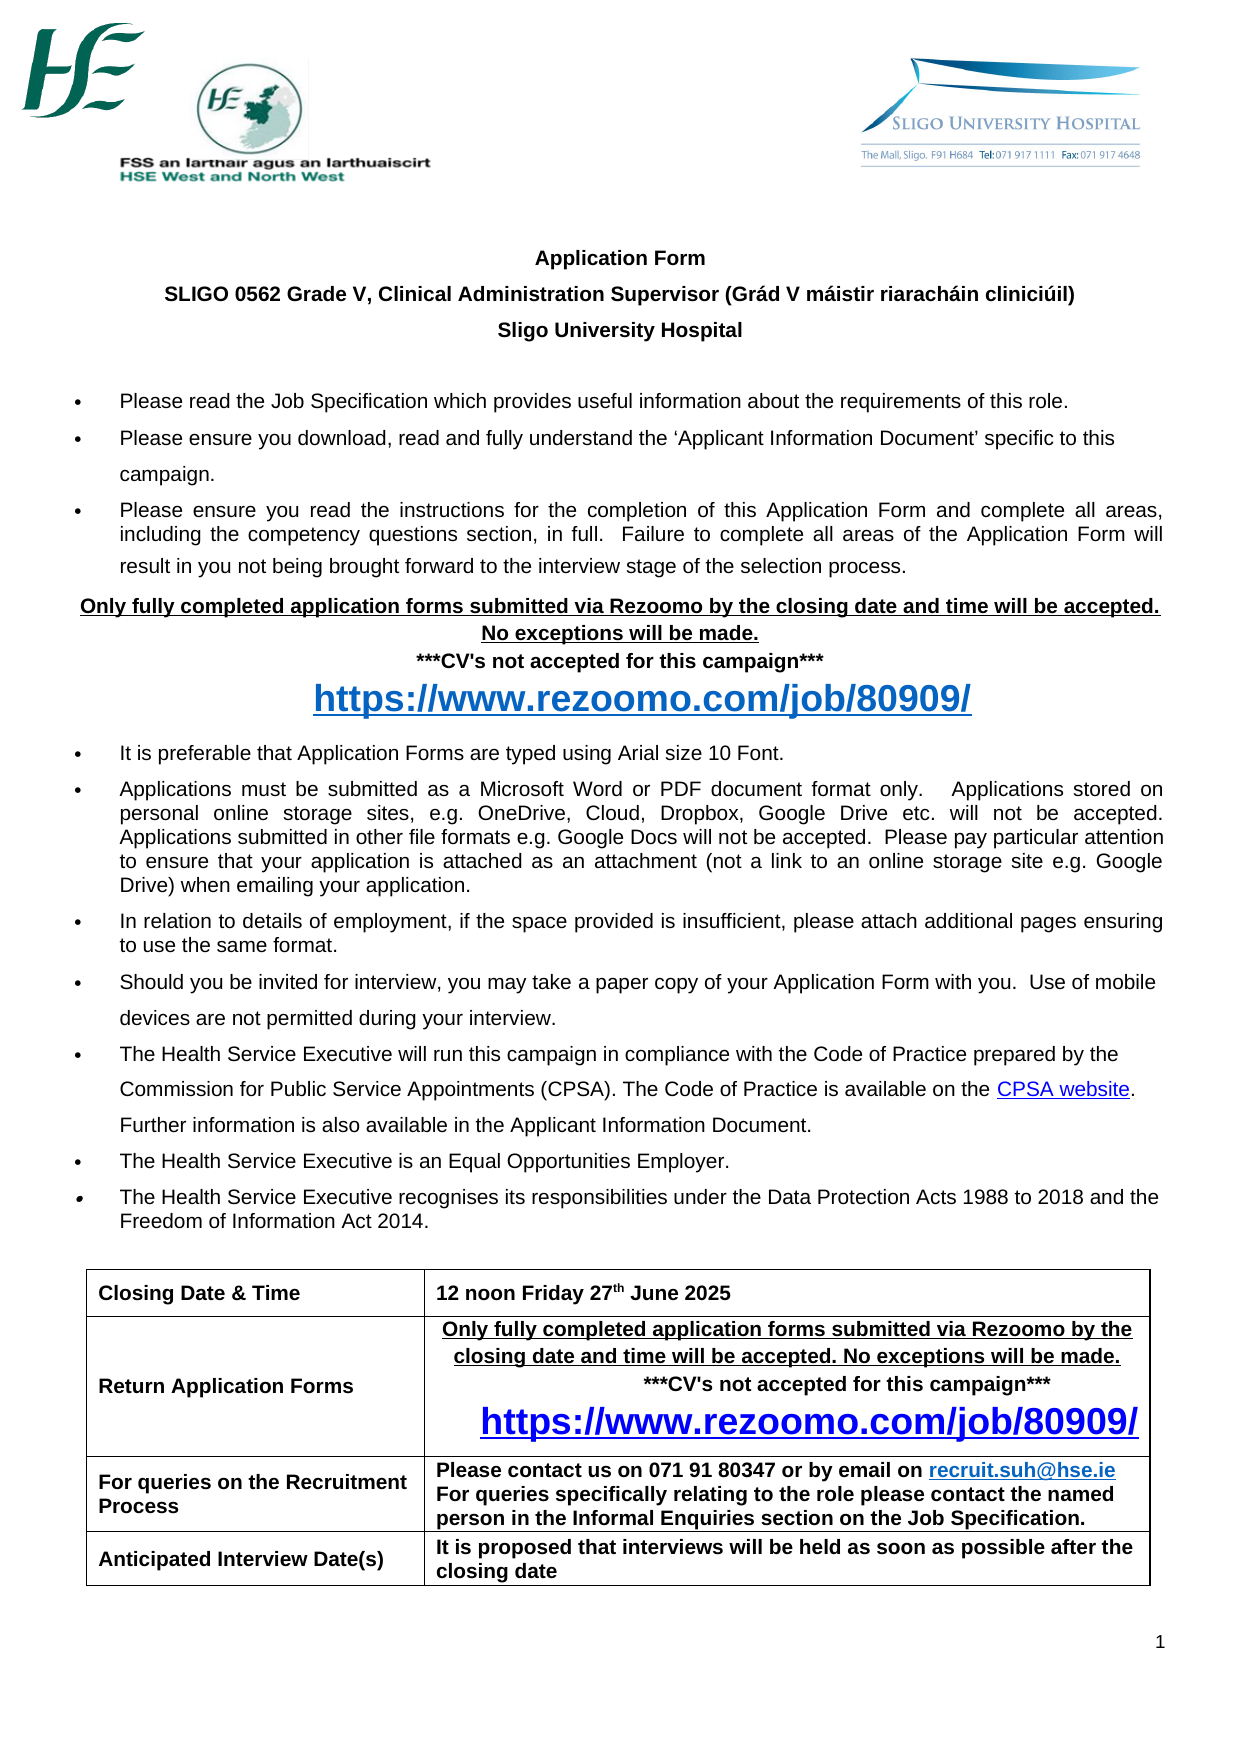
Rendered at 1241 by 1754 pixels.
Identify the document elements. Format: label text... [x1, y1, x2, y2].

table_header Closing Date & Time [87, 1270, 424, 1316]
list Should you be invited for interview, you may take a paper copy of your Application Form with you. Use of mobile devices are not permitted during your interview. [75, 969, 1165, 1029]
list In relation to details of employment, if the space provided is insufficient, please attach additional pages ensuring to use the same format. [75, 909, 1165, 957]
picture [106, 58, 446, 197]
list The Health Service Executive will run this campaign in compliance with the Code of Practice prepared by the Commission for Public Service Appointments (CPSA). The Code of Practice is available on the CPSA website. Further information is also available in the Applicant Information Document. [75, 1041, 1165, 1137]
table_header 12 noon Friday 27th June 2025 [425, 1270, 1149, 1316]
list Please read the Job Specification which provides useful information about the requirements of this role. [75, 389, 1165, 413]
table_cell It is proposed that interviews will be held as soon as possible after the closing date [425, 1532, 1149, 1585]
text https://www.rezoomo.com/job/80909/ [119, 676, 1165, 719]
text ***CV's not accepted for this campaign*** [75, 649, 1165, 673]
list It is preferable that Application Forms are typed using Arial size 10 Font. [75, 741, 1165, 765]
picture [2, 3, 162, 137]
table_cell Only fully completed application forms submitted via Rezoomo by the closing date and time will be accepted. No exceptions will be made. ***CV's not accepted for this campaign*** https://www.rezoomo.com/job/80909/ [425, 1317, 1149, 1456]
list Please ensure you download, read and fully understand the ‘Applicant Information Document’ specific to this campaign. [75, 426, 1165, 486]
list The Health Service Executive recognises its responsibilities under the Data Protection Acts 1988 to 2018 and the Freedom of Information Act 2014. [75, 1185, 1165, 1233]
list Please ensure you read the instructions for the completion of this Application Form and complete all areas, including the competency questions section, in full. Failure to complete all areas of the Application Form will result in you not being brought forward to the interview stage of the selection process. [75, 498, 1165, 581]
table_cell Return Application Forms [87, 1317, 424, 1456]
text SLIGO 0562 Grade V, Clinical Administration Supervisor (Grád V máistir riaracháin cliniciúil) [75, 281, 1165, 305]
table_cell Please contact us on 071 91 80347 or by email on recruit.suh@hse.ie For queries specifically relating to the role please contact the named person in the Informal Enquiries section on the Job Specification. [425, 1457, 1149, 1531]
text Application Form [75, 246, 1165, 269]
table_cell Anticipated Interview Date(s) [87, 1532, 424, 1585]
text Sligo University Hospital [75, 317, 1165, 341]
list The Health Service Executive is an Equal Opportunities Employer. [75, 1149, 1165, 1173]
table_cell For queries on the Recruitment Process [87, 1457, 424, 1531]
text Only fully completed application forms submitted via Rezoomo by the closing date and time will be accepted. No exceptions will be made. [75, 594, 1165, 645]
list Applications must be submitted as a Microsoft Word or PDF document format only. Applications stored on personal online storage sites, e.g. OneDrive, Cloud, Dropbox, Google Drive etc. will not be accepted. Applications submitted in other file formats e.g. Google Docs will not be accepted. Please pay particular attention to ensure that your application is attached as an attachment (not a link to an online storage site e.g. Google Drive) when emailing your application. [75, 777, 1165, 897]
picture [842, 39, 1158, 186]
